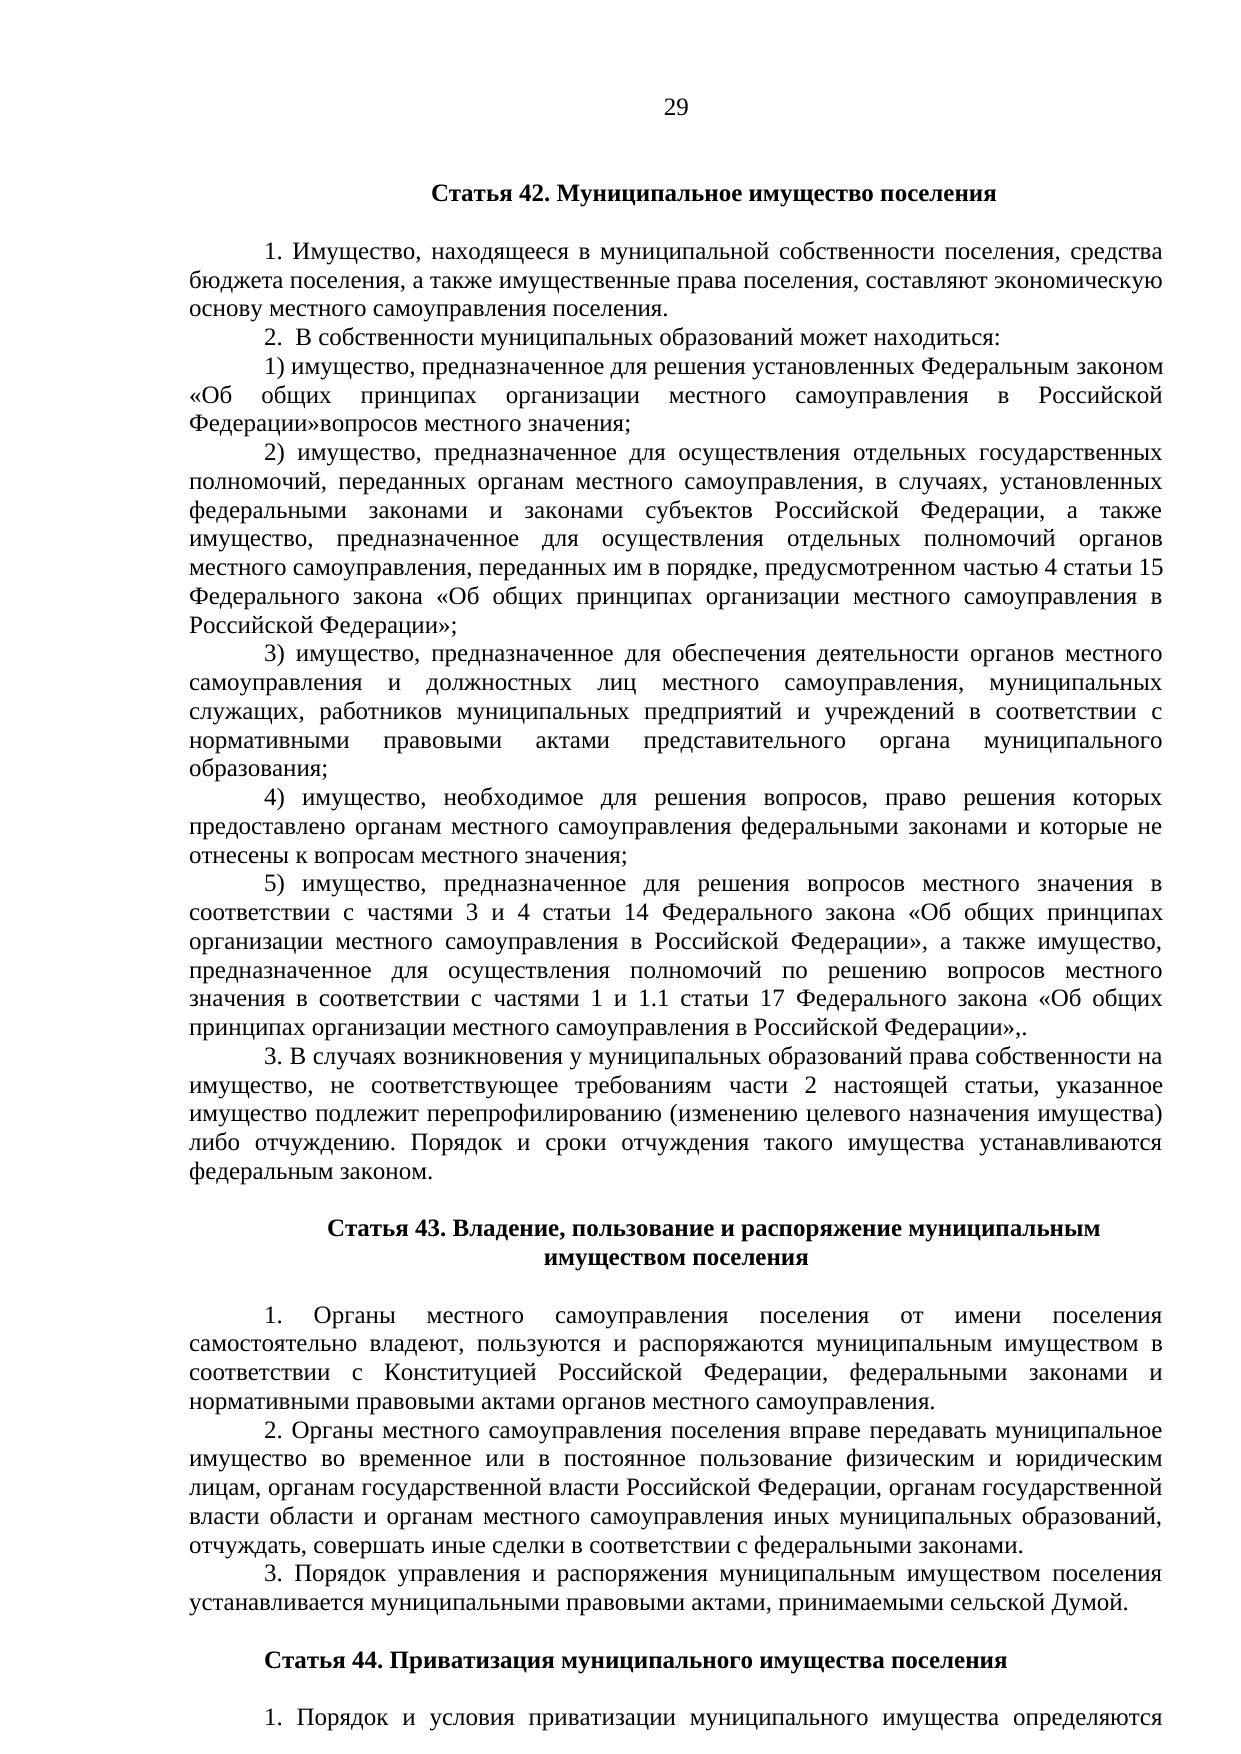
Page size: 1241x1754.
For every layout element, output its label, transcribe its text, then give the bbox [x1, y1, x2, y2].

text 2) имущество, предназначенное для осуществления отдельных государственных полномочий, переданных органам местного самоуправления, в случаях, установленных федеральными законами и законами субъектов Российской Федерации, а также имущество, предназначенное для осуществления отдельных полномочий органов местного самоуправления, переданных им в порядке, предусмотренном частью 4 статьи 15 Федерального закона «Об общих принципах организации местного самоуправления в Российской Федерации»; [189, 437, 1163, 638]
text 1. Имущество, находящееся в муниципальной собственности поселения, средства бюджета поселения, а также имущественные права поселения, составляют экономическую основу местного самоуправления поселения. [189, 236, 1163, 322]
text 3. В случаях возникновения у муниципальных образований права собственности на имущество, не соответствующее требованиям части 2 настоящей статьи, указанное имущество подлежит перепрофилированию (изменению целевого назначения имущества) либо отчуждению. Порядок и сроки отчуждения такого имущества устанавливаются федеральным законом. [189, 1041, 1163, 1185]
text 2. В собственности муниципальных образований может находиться: [189, 322, 1163, 351]
text Статья 42. Муниципальное имущество поселения [189, 178, 1163, 207]
text 3) имущество, предназначенное для обеспечения деятельности органов местного самоуправления и должностных лиц местного самоуправления, муниципальных служащих, работников муниципальных предприятий и учреждений в соответствии с нормативными правовыми актами представительного органа муниципального образования; [189, 638, 1163, 782]
text Статья 43. Владение, пользование и распоряжение муниципальным имуществом поселения [189, 1213, 1163, 1271]
text 1) имущество, предназначенное для решения установленных Федеральным законом «Об общих принципах организации местного самоуправления в Российской Федерации»вопросов местного значения; [189, 351, 1163, 437]
text 1. Органы местного самоуправления поселения от имени поселения самостоятельно владеют, пользуются и распоряжаются муниципальным имуществом в соответствии с Конституцией Российской Федерации, федеральными законами и нормативными правовыми актами органов местного самоуправления. [189, 1300, 1163, 1415]
text 2. Органы местного самоуправления поселения вправе передавать муниципальное имущество во временное или в постоянное пользование физическим и юридическим лицам, органам государственной власти Российской Федерации, органам государственной власти области и органам местного самоуправления иных муниципальных образований, отчуждать, совершать иные сделки в соответствии с федеральными законами. [189, 1415, 1163, 1558]
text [189, 1702, 1163, 1731]
text 3. Порядок управления и распоряжения муниципальным имуществом поселения устанавливается муниципальными правовыми актами, принимаемыми сельской Думой. [189, 1558, 1163, 1616]
text Статья 44. Приватизация муниципального имущества поселения [189, 1645, 1163, 1673]
text 4) имущество, необходимое для решения вопросов, право решения которых предоставлено органам местного самоуправления федеральными законами и которые не отнесены к вопросам местного значения; [189, 782, 1163, 868]
text 5) имущество, предназначенное для решения вопросов местного значения в соответствии с частями 3 и 4 статьи 14 Федерального закона «Об общих принципах организации местного самоуправления в Российской Федерации», а также имущество, предназначенное для осуществления полномочий по решению вопросов местного значения в соответствии с частями 1 и 1.1 статьи 17 Федерального закона «Об общих принципах организации местного самоуправления в Российской Федерации»,. [189, 868, 1163, 1041]
